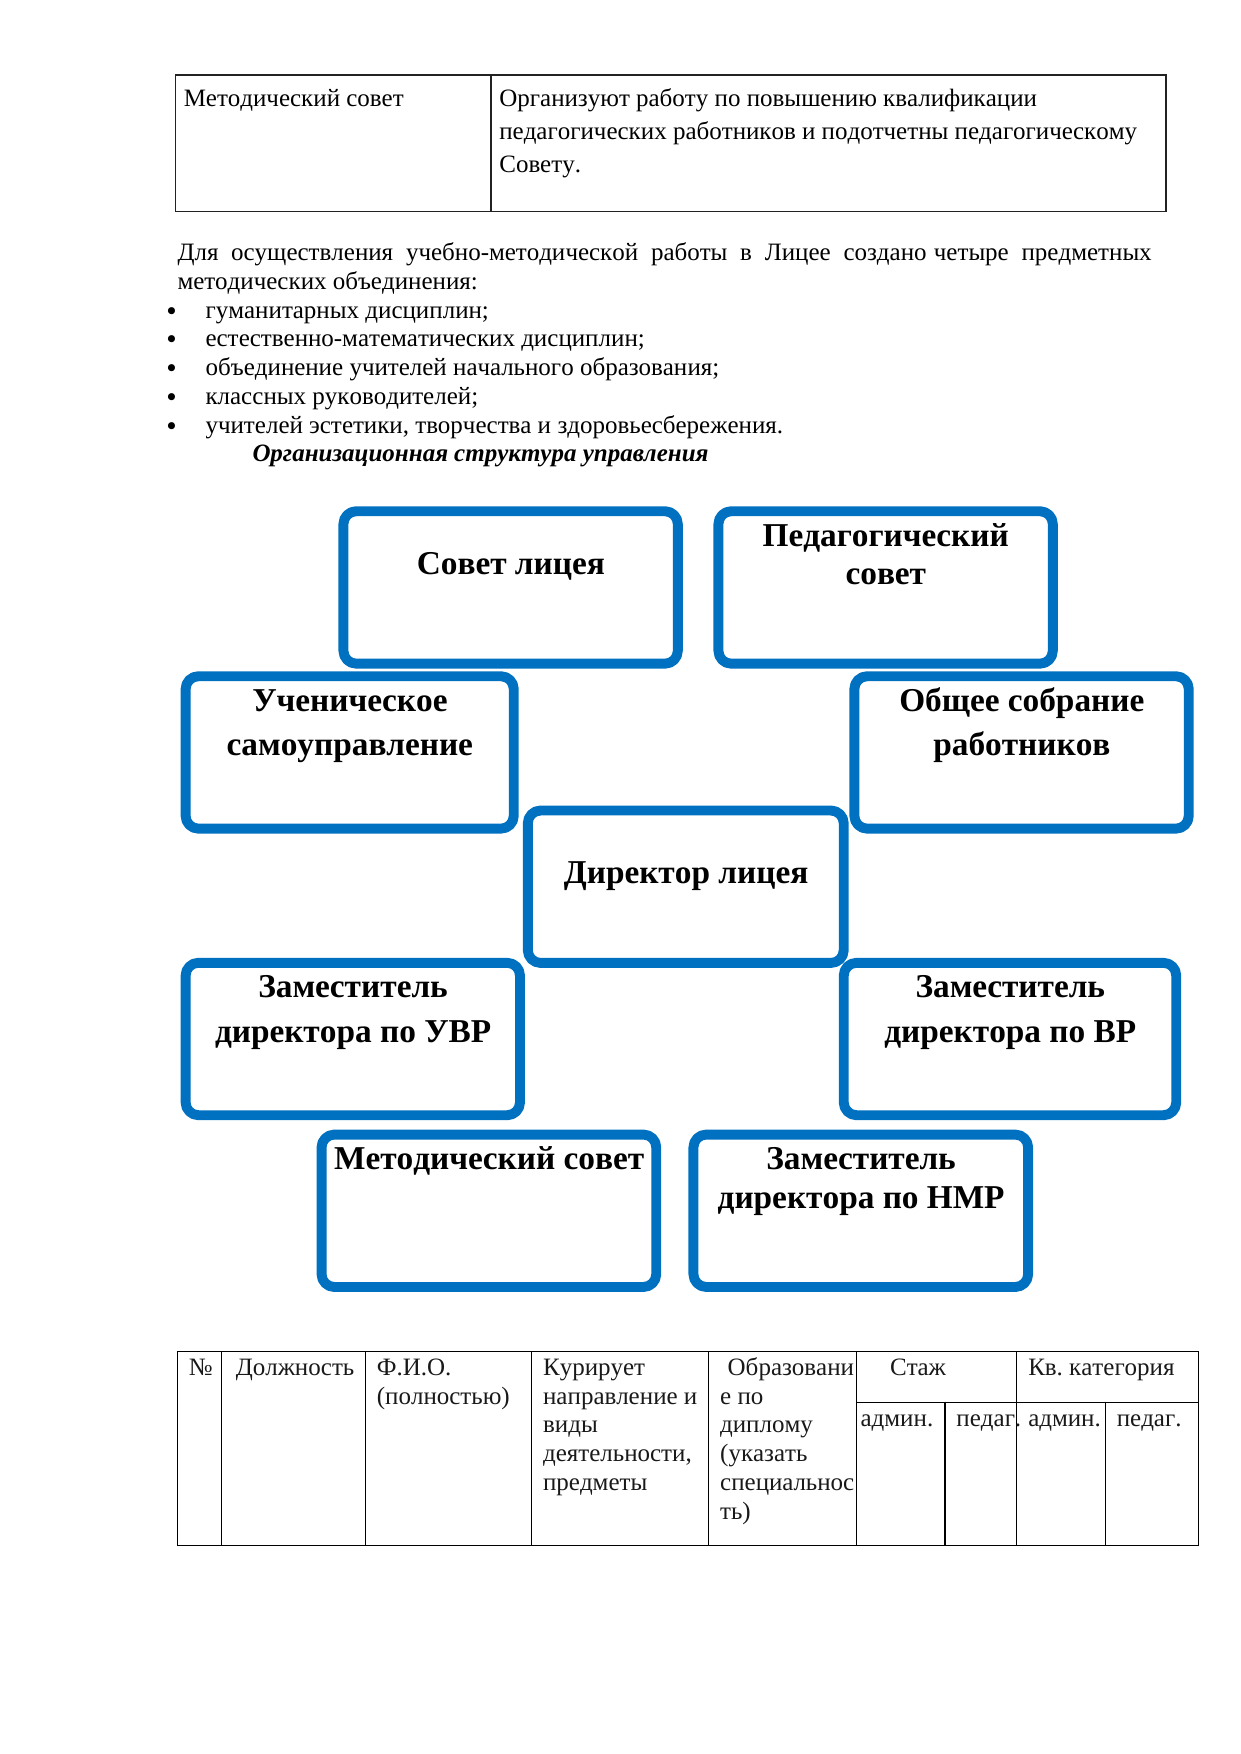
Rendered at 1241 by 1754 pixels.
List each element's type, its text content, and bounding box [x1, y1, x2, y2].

list классных руководителей; [168, 381, 1152, 410]
table_header № [178, 1352, 221, 1545]
table_header Кв. категория [1017, 1352, 1198, 1402]
table_cell педаг. [1106, 1403, 1198, 1545]
table_cell педаг. [946, 1403, 1016, 1545]
table_cell админ. [857, 1403, 944, 1545]
list учителей эстетики, творчества и здоровьесбережения. [168, 410, 1152, 438]
table_header Должность [222, 1352, 365, 1545]
table_header Ф.И.О. (полностью) [366, 1352, 531, 1545]
list Организационная структура управления [252, 438, 1152, 467]
table_header Стаж [857, 1352, 1016, 1402]
table_cell Методический совет [176, 76, 490, 211]
list гуманитарных дисциплин; [168, 295, 1152, 323]
table_cell Организуют работу по повышению квалификации педагогических работников и подотчетны педагогическому Совету. [492, 76, 1165, 211]
table_cell админ. [1017, 1403, 1105, 1545]
list естественно-математических дисциплин; [168, 323, 1152, 352]
text Для осуществления учебно-методической работы в Лицее создано четыре предметных методических объединения: [177, 237, 1152, 295]
table_header Курирует направление и виды деятельности, предметы [532, 1352, 708, 1545]
list объединение учителей начального образования; [168, 352, 1152, 381]
table_header Образование по диплому (указать специальность) [709, 1352, 856, 1545]
